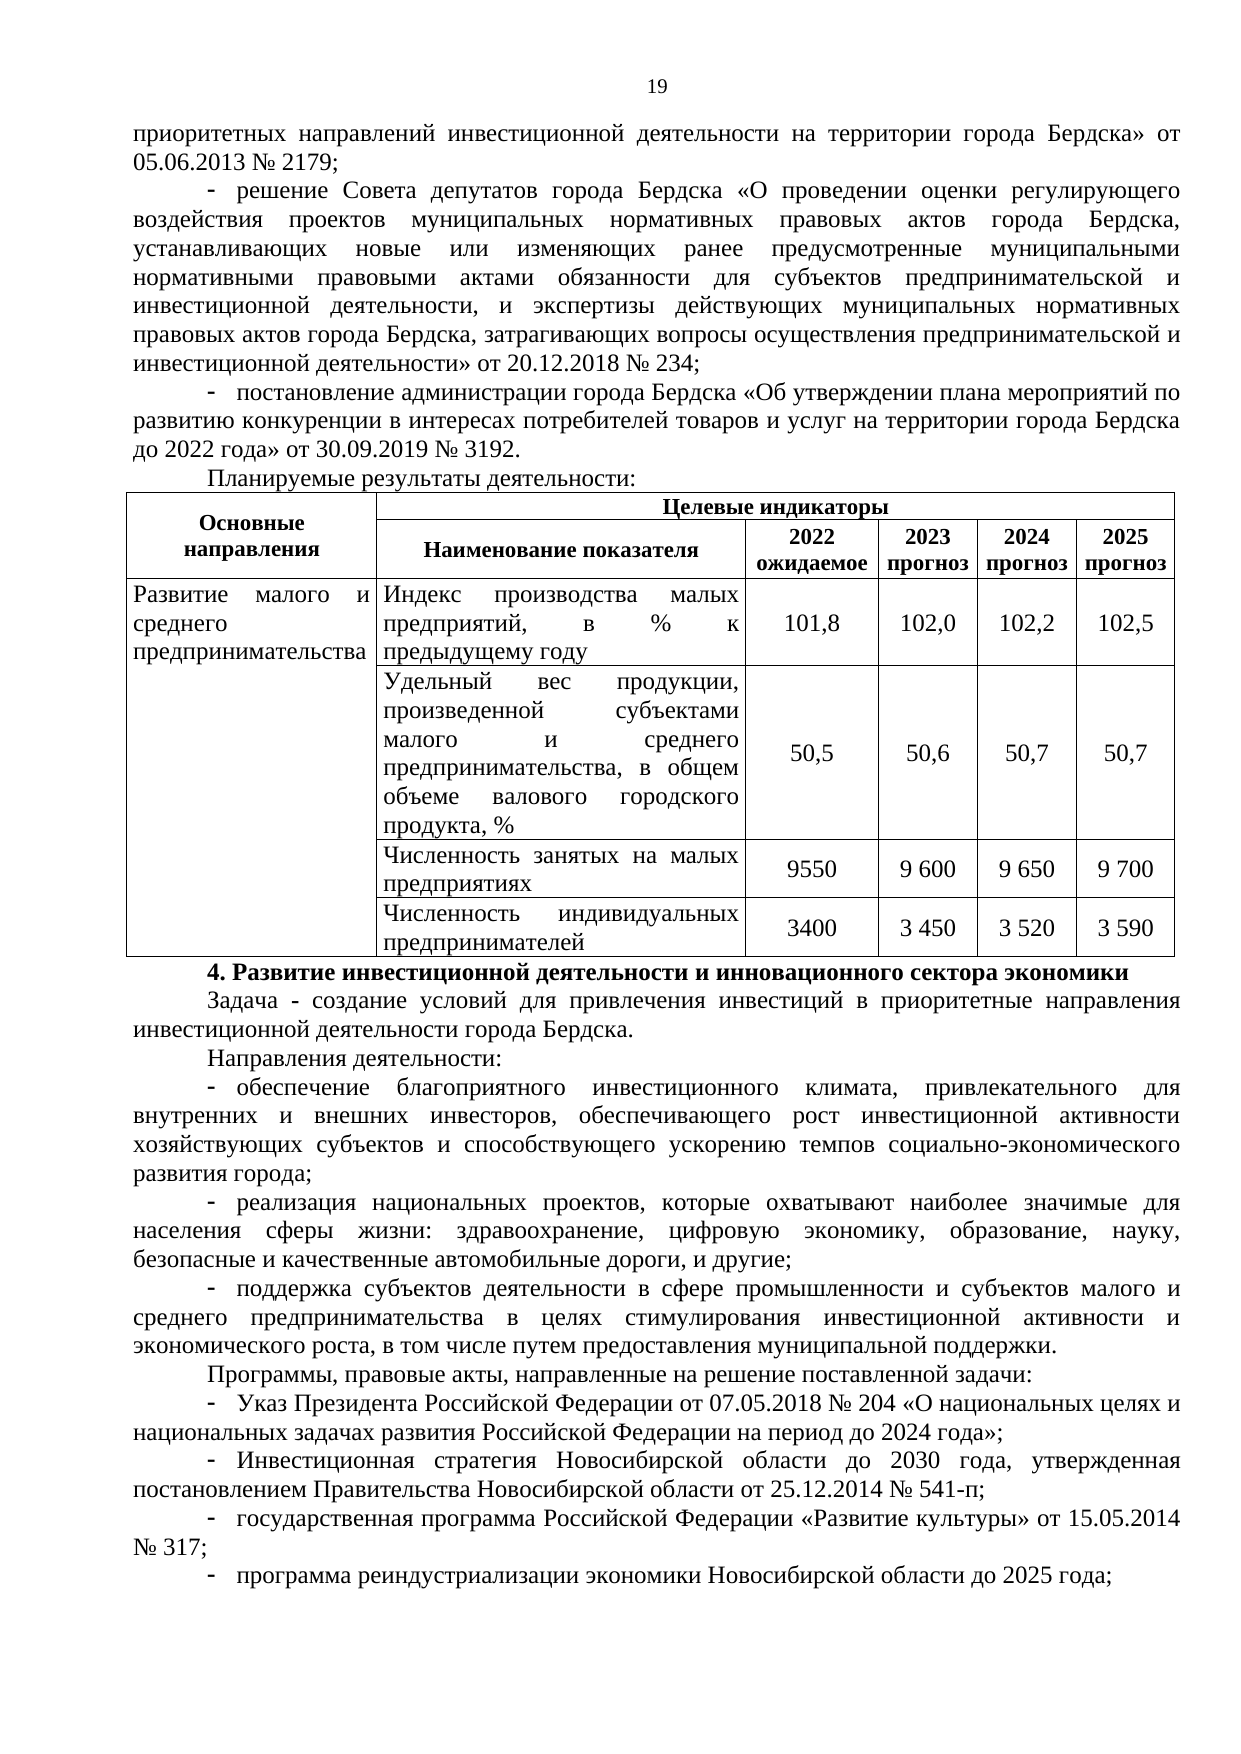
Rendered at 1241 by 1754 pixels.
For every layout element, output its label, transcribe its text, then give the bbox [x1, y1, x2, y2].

table_cell 3 450 [879, 898, 977, 956]
table_cell 9 650 [978, 840, 1076, 897]
table_cell 50,5 [746, 666, 878, 839]
table_cell 3400 [746, 898, 878, 956]
list решение Совета депутатов города Бердска «О проведении оценки регулирующего воздействия проектов муниципальных нормативных правовых актов города Бердска, устанавливающих новые или изменяющих ранее предусмотренные муниципальными нормативными правовыми актами обязанности для субъектов предпринимательской и инвестиционной деятельности, и экспертизы действующих муниципальных нормативных правовых актов города Бердска, затрагивающих вопросы осуществления предпринимательской и инвестиционной деятельности» от 20.12.2018 № 234; [133, 176, 1181, 377]
table_cell 50,7 [1077, 666, 1174, 839]
table_cell Развитие малого и среднего предпринимательства [127, 579, 376, 956]
text Программы, правовые акты, направленные на решение поставленной задачи: [133, 1359, 1181, 1388]
list реализация национальных проектов, которые охватывают наиболее значимые для населения сферы жизни: здравоохранение, цифровую экономику, образование, науку, безопасные и качественные автомобильные дороги, и другие; [133, 1187, 1181, 1273]
text Направления деятельности: [133, 1043, 1181, 1072]
table_cell Удельный вес продукции, произведенной субъектами малого и среднего предпринимательства, в общем объеме валового городского продукта, % [377, 666, 745, 839]
table_cell Индекс производства малых предприятий, в % к предыдущему году [377, 579, 745, 665]
list Указ Президента Российской Федерации от 07.05.2018 № 204 «О национальных целях и национальных задачах развития Российской Федерации на период до 2024 года»; [133, 1388, 1181, 1446]
table_cell 2022 ожидаемое [746, 520, 878, 578]
table_cell 50,6 [879, 666, 977, 839]
table_cell 101,8 [746, 579, 878, 665]
table_cell 102,0 [879, 579, 977, 665]
text Планируемые результаты деятельности: [133, 463, 1181, 492]
table_cell 102,5 [1077, 579, 1174, 665]
table_cell 102,2 [978, 579, 1076, 665]
table_cell Наименование показателя [377, 520, 745, 578]
table_cell Численность занятых на малых предприятиях [377, 840, 745, 897]
list государственная программа Российской Федерации «Развитие культуры» от 15.05.2014 № 317; [133, 1503, 1181, 1561]
table_header Основные направления [127, 493, 376, 578]
list поддержка субъектов деятельности в сфере промышленности и субъектов малого и среднего предпринимательства в целях стимулирования инвестиционной активности и экономического роста, в том числе путем предоставления муниципальной поддержки. [133, 1273, 1181, 1359]
text Задача - создание условий для привлечения инвестиций в приоритетные направления инвестиционной деятельности города Бердска. [133, 986, 1181, 1043]
table_cell 3 520 [978, 898, 1076, 956]
table_cell 3 590 [1077, 898, 1174, 956]
table_cell 2025 прогноз [1077, 520, 1174, 578]
table_cell 2023 прогноз [879, 520, 977, 578]
table_cell 50,7 [978, 666, 1076, 839]
list постановление администрации города Бердска «Об утверждении плана мероприятий по развитию конкуренции в интересах потребителей товаров и услуг на территории города Бердска до 2022 года» от 30.09.2019 № 3192. [133, 377, 1181, 463]
table_cell 9 600 [879, 840, 977, 897]
subtitle Развитие инвестиционной деятельности и инновационного сектора экономики [133, 957, 1181, 986]
table_cell 9550 [746, 840, 878, 897]
table_cell 2024 прогноз [978, 520, 1076, 578]
list программа реиндустриализации экономики Новосибирской области до 2025 года; [133, 1561, 1181, 1589]
table_cell Численность индивидуальных предпринимателей [377, 898, 745, 956]
list Инвестиционная стратегия Новосибирской области до 2030 года, утвержденная постановлением Правительства Новосибирской области от 25.12.2014 № 541-п; [133, 1446, 1181, 1503]
table_header Целевые индикаторы [377, 493, 1174, 519]
table_cell 9 700 [1077, 840, 1174, 897]
list обеспечение благоприятного инвестиционного климата, привлекательного для внутренних и внешних инвесторов, обеспечивающего рост инвестиционной активности хозяйствующих субъектов и способствующего ускорению темпов социально-экономического развития города; [133, 1072, 1181, 1187]
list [133, 118, 1181, 176]
